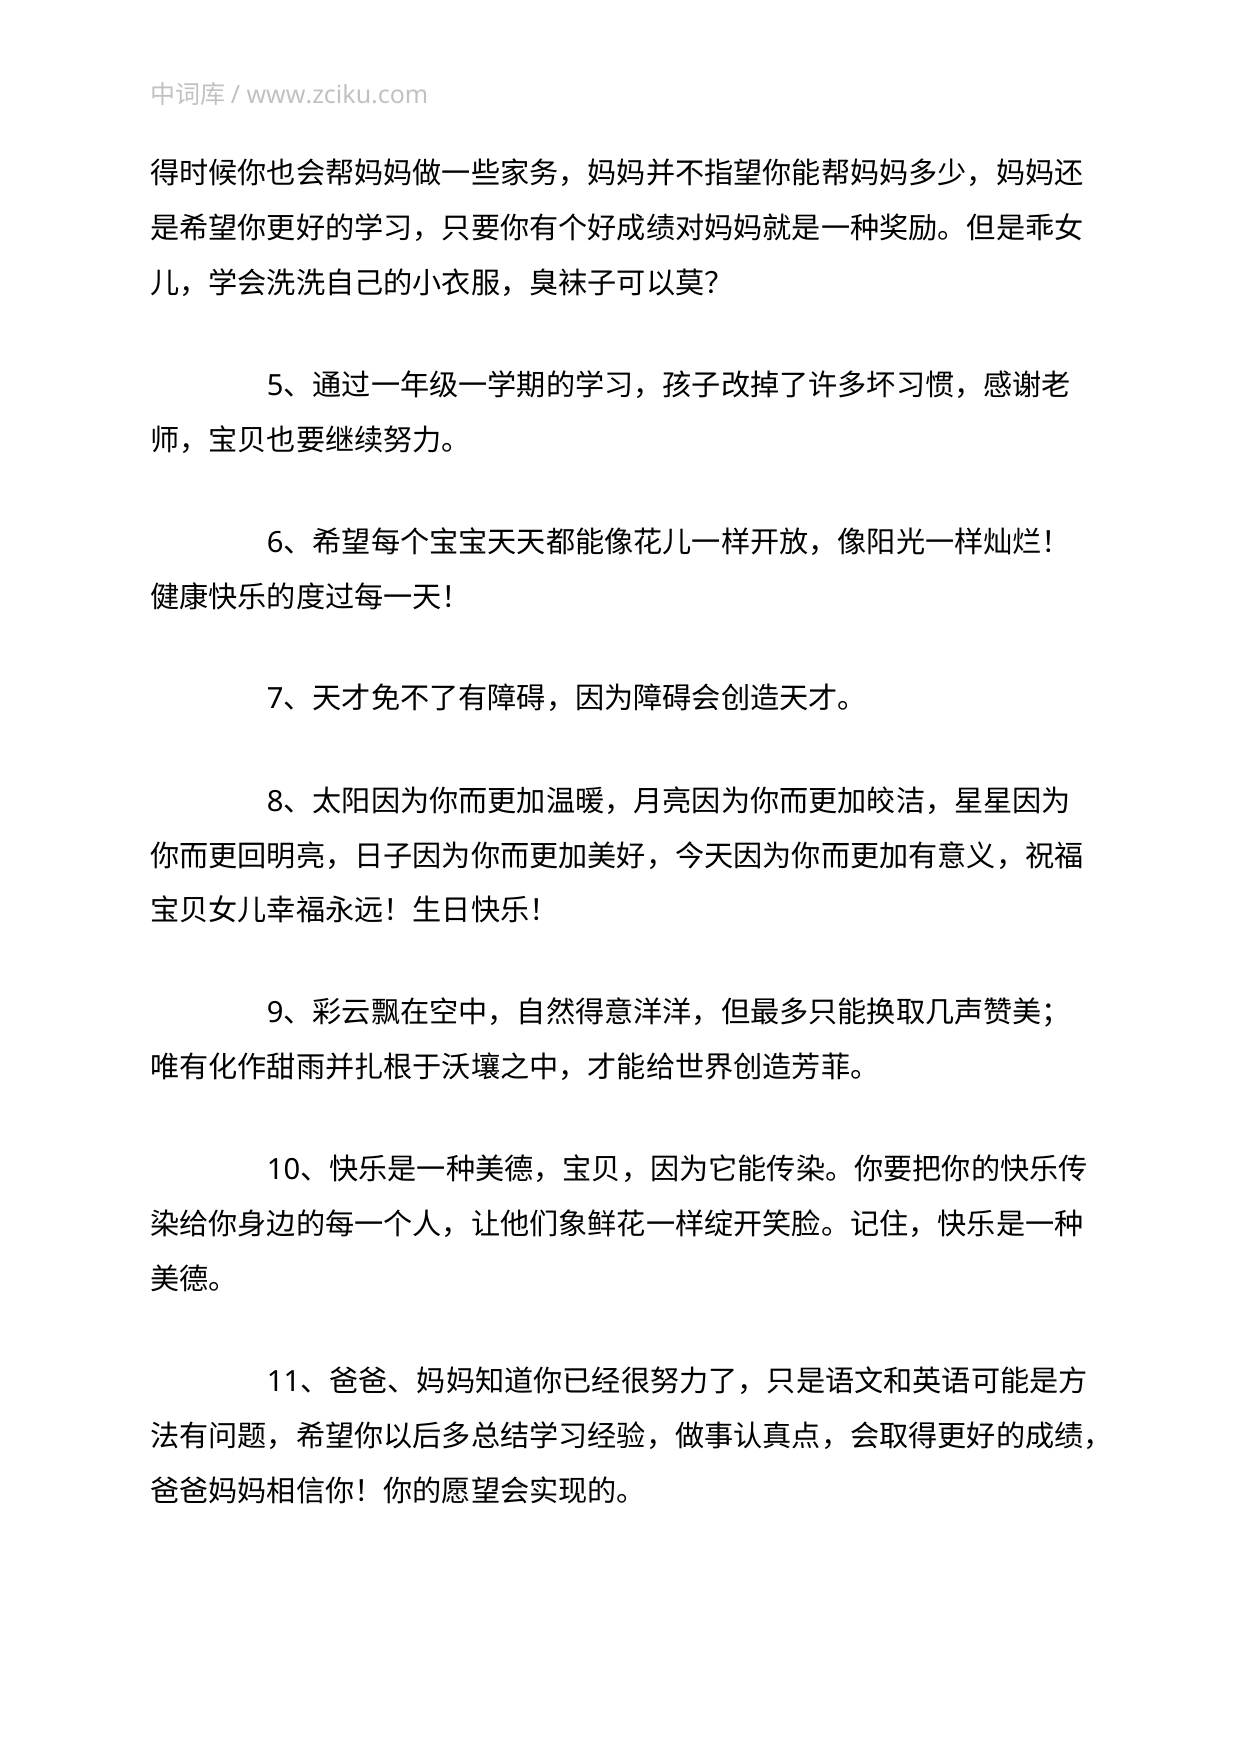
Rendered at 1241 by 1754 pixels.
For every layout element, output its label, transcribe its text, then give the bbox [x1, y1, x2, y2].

text 7、天才免不了有障碍，因为障碍会创造天才。 [150, 675, 1090, 717]
text 9、彩云飘在空中，自然得意洋洋，但最多只能换取几声赞美；唯有化作甜雨并扎根于沃壤之中，才能给世界创造芳菲。 [150, 989, 1090, 1086]
text 10、快乐是一种美德，宝贝，因为它能传染。你要把你的快乐传染给你身边的每一个人，让他们象鲜花一样绽开笑脸。记住，快乐是一种美德。 [150, 1146, 1090, 1298]
text 8、太阳因为你而更加温暖，月亮因为你而更加皎洁，星星因为你而更回明亮，日子因为你而更加美好，今天因为你而更加有意义，祝福宝贝女儿幸福永远！生日快乐！ [150, 777, 1090, 929]
text 6、希望每个宝宝天天都能像花儿一样开放，像阳光一样灿烂！健康快乐的度过每一天！ [150, 518, 1090, 616]
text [150, 150, 1090, 302]
text 5、通过一年级一学期的学习，孩子改掉了许多坏习惯，感谢老师，宝贝也要继续努力。 [150, 362, 1090, 459]
text 11、爸爸、妈妈知道你已经很努力了，只是语文和英语可能是方法有问题，希望你以后多总结学习经验，做事认真点，会取得更好的成绩，爸爸妈妈相信你！你的愿望会实现的。 [150, 1357, 1090, 1509]
